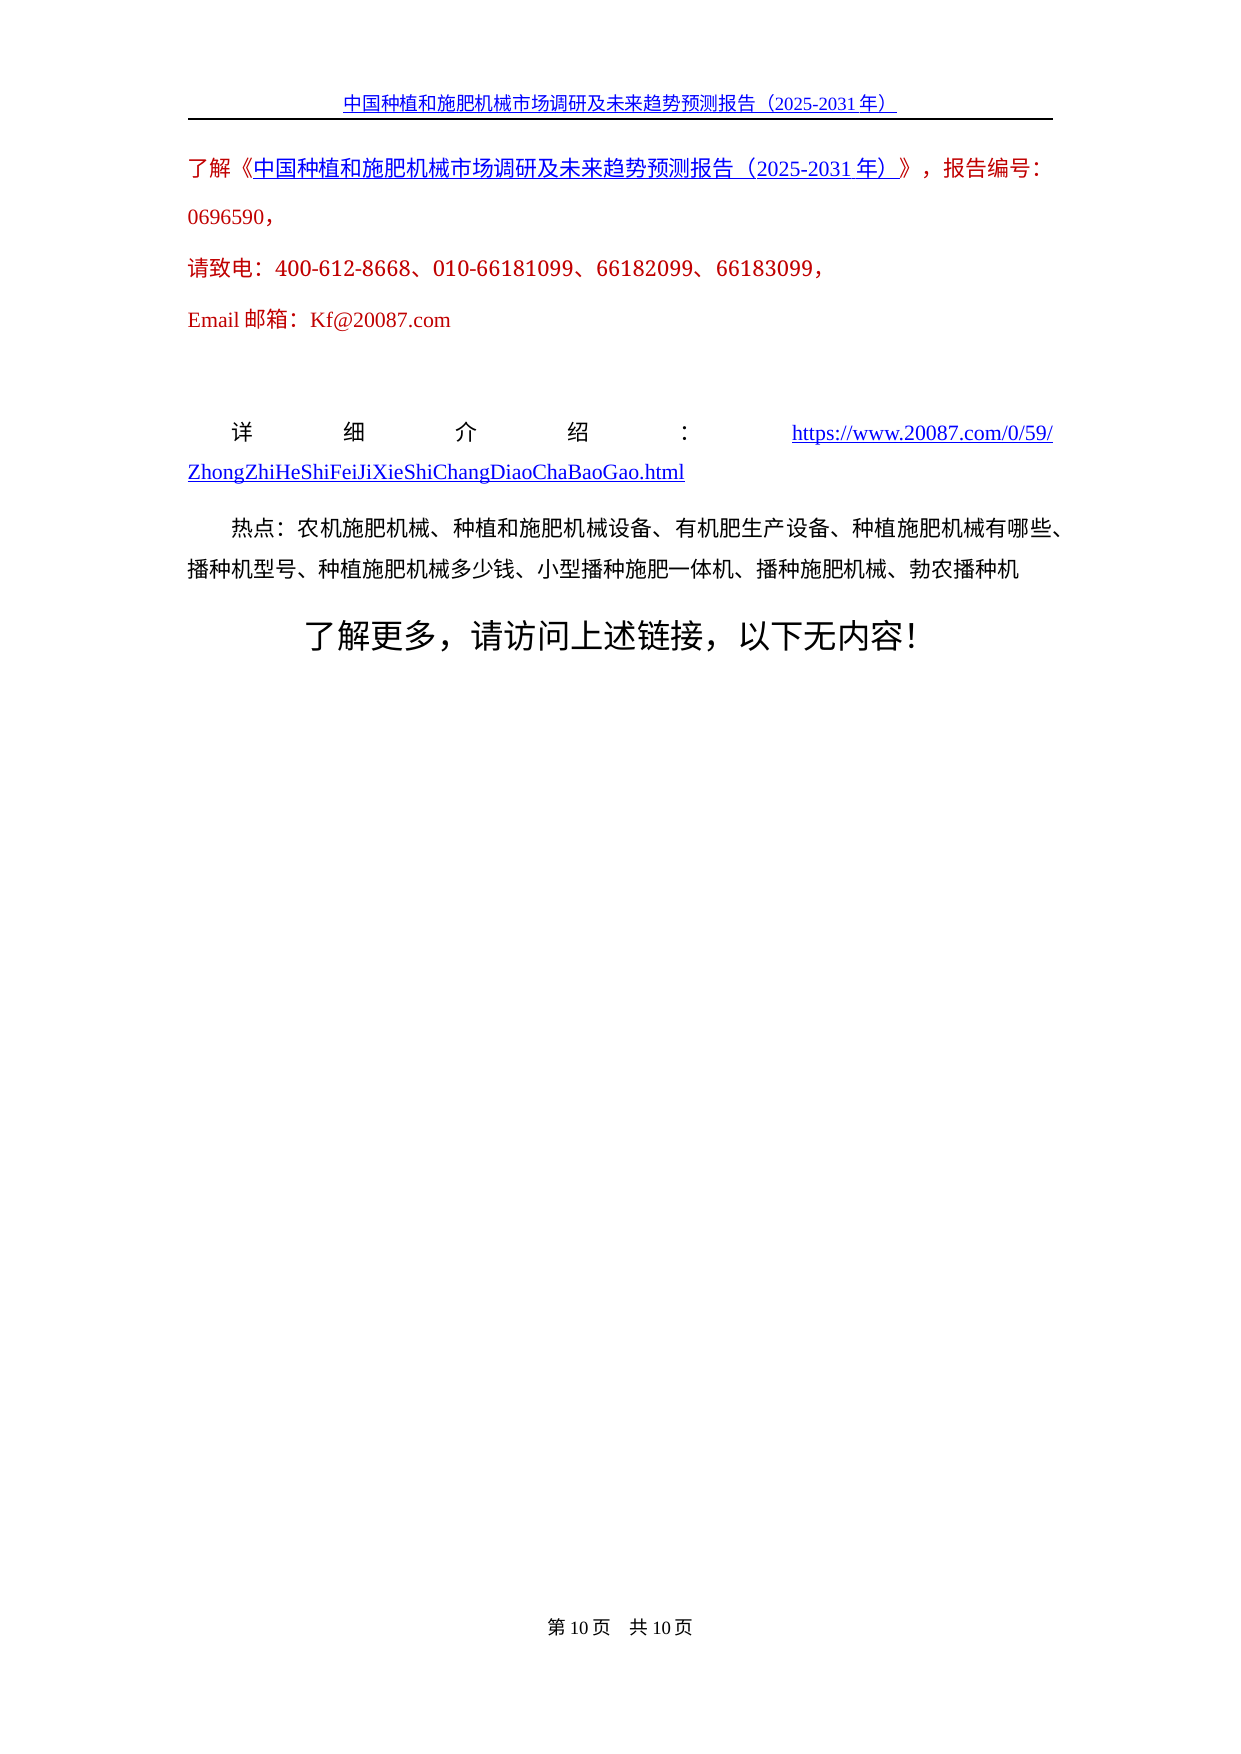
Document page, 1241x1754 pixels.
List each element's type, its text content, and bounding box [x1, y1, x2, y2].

text 热点：农机施肥机械、种植和施肥机械设备、有机肥生产设备、种植施肥机械有哪些、播种机型号、种植施肥机械多少钱、小型播种施肥一体机、播种施肥机械、勃农播种机 [187, 511, 1053, 584]
text Email邮箱：Kf@20087.com [187, 302, 1053, 334]
text 详细介绍：https://www.20087.com/0/59/ZhongZhiHeShiFeiJiXieShiChangDiaoChaBaoGao.html [187, 415, 1053, 488]
text 了解《中国种植和施肥机械市场调研及未来趋势预测报告（2025-2031年）》，报告编号：0696590， [187, 150, 1053, 231]
title 了解更多，请访问上述链接，以下无内容！ [187, 601, 1053, 666]
text 请致电：400-612-8668、010-66181099、66182099、66183099， [187, 251, 1053, 283]
